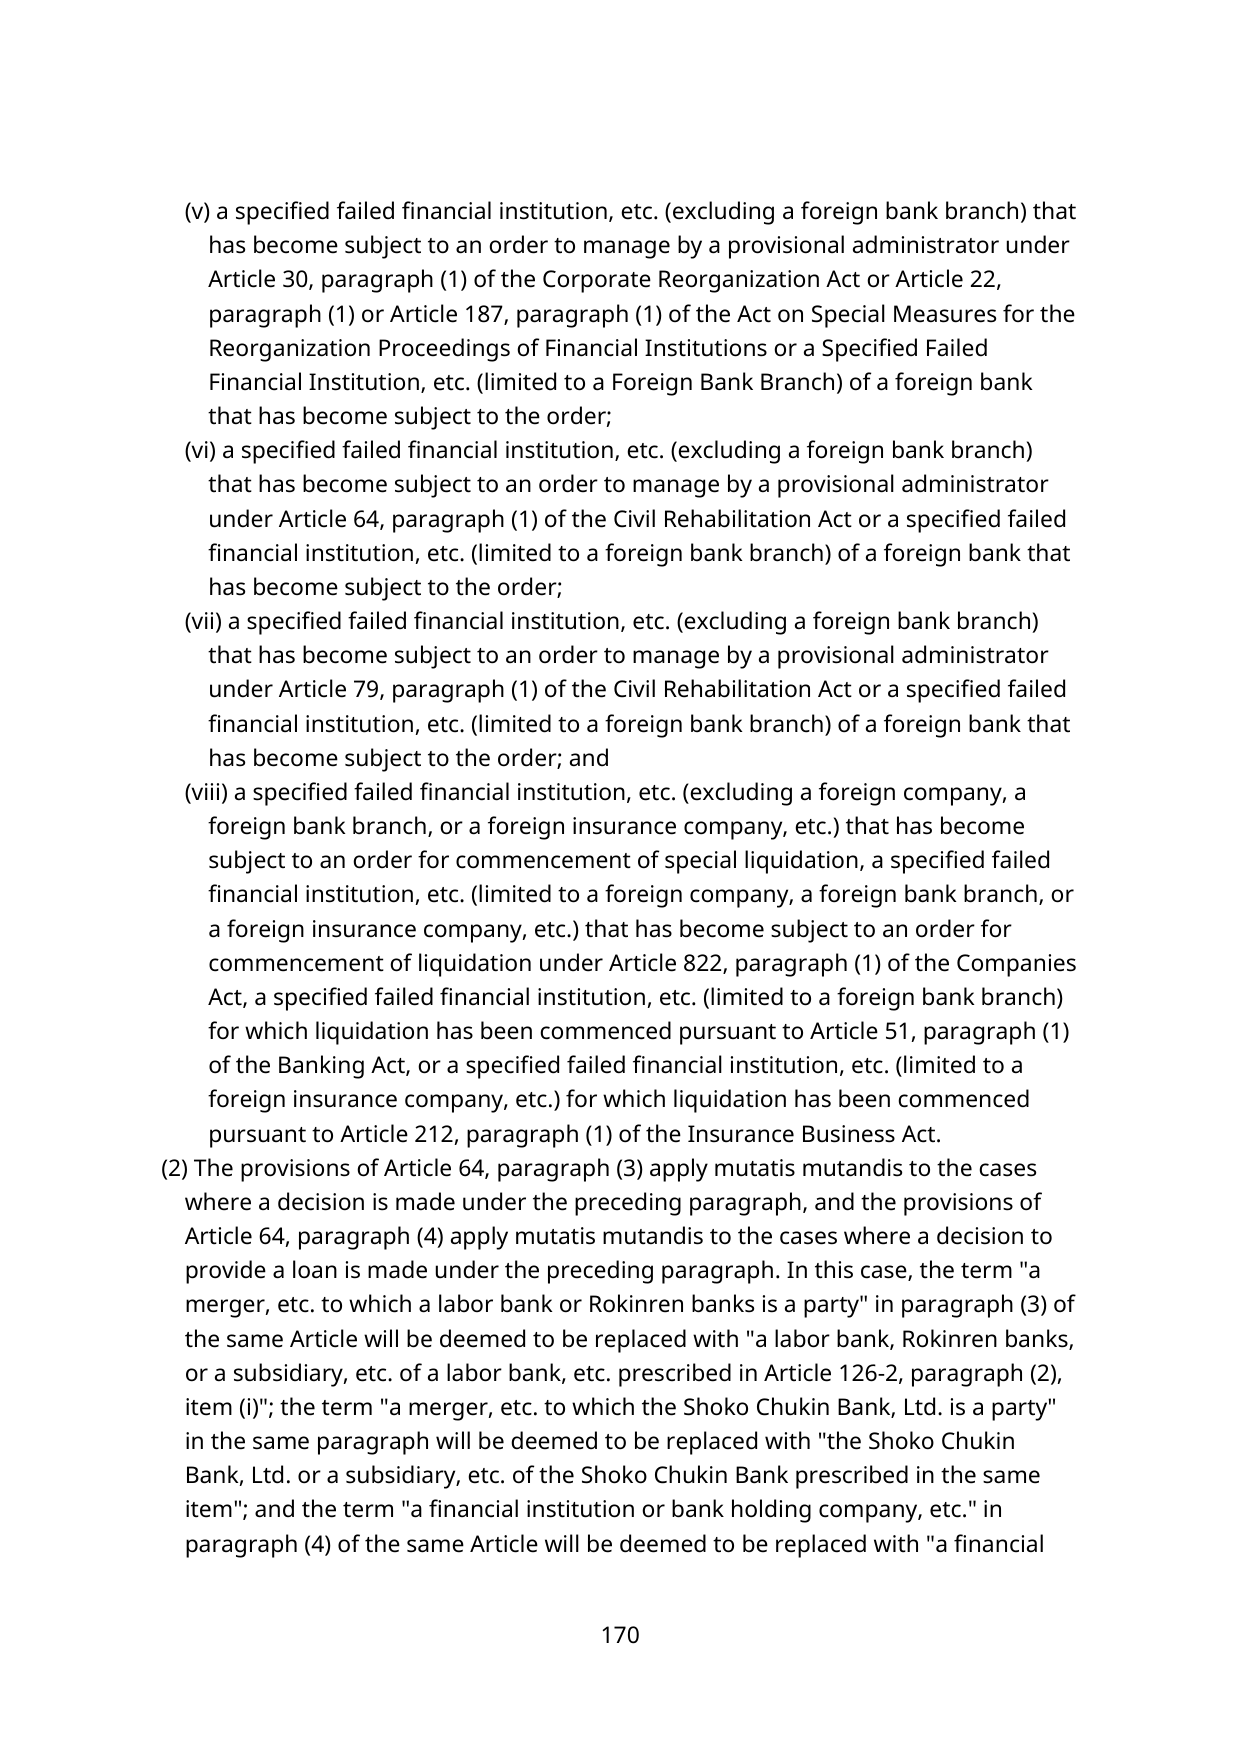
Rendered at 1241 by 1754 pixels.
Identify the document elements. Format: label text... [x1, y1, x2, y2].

text (viii) a specified failed financial institution, etc. (excluding a foreign company, a foreign bank branch, or a foreign insurance company, etc.) that has become subject to an order for commencement of special liquidation, a specified failed financial institution, etc. (limited to a foreign company, a foreign bank branch, or a foreign insurance company, etc.) that has become subject to an order for commencement of liquidation under Article 822, paragraph (1) of the Companies Act, a specified failed financial institution, etc. (limited to a foreign bank branch) for which liquidation has been commenced pursuant to Article 51, paragraph (1) of the Banking Act, or a specified failed financial institution, etc. (limited to a foreign insurance company, etc.) for which liquidation has been commenced pursuant to Article 212, paragraph (1) of the Insurance Business Act. [184, 774, 1079, 1150]
text (v) a specified failed financial institution, etc. (excluding a foreign bank branch) that has become subject to an order to manage by a provisional administrator under Article 30, paragraph (1) of the Corporate Reorganization Act or Article 22, paragraph (1) or Article 187, paragraph (1) of the Act on Special Measures for the Reorganization Proceedings of Financial Institutions or a Specified Failed Financial Institution, etc. (limited to a Foreign Bank Branch) of a foreign bank that has become subject to the order; [184, 194, 1079, 433]
text (vii) a specified failed financial institution, etc. (excluding a foreign bank branch) that has become subject to an order to manage by a provisional administrator under Article 79, paragraph (1) of the Civil Rehabilitation Act or a specified failed financial institution, etc. (limited to a foreign bank branch) of a foreign bank that has become subject to the order; and [184, 604, 1079, 774]
text (vi) a specified failed financial institution, etc. (excluding a foreign bank branch) that has become subject to an order to manage by a provisional administrator under Article 64, paragraph (1) of the Civil Rehabilitation Act or a specified failed financial institution, etc. (limited to a foreign bank branch) of a foreign bank that has become subject to the order; [184, 433, 1079, 604]
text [161, 1150, 1079, 1560]
